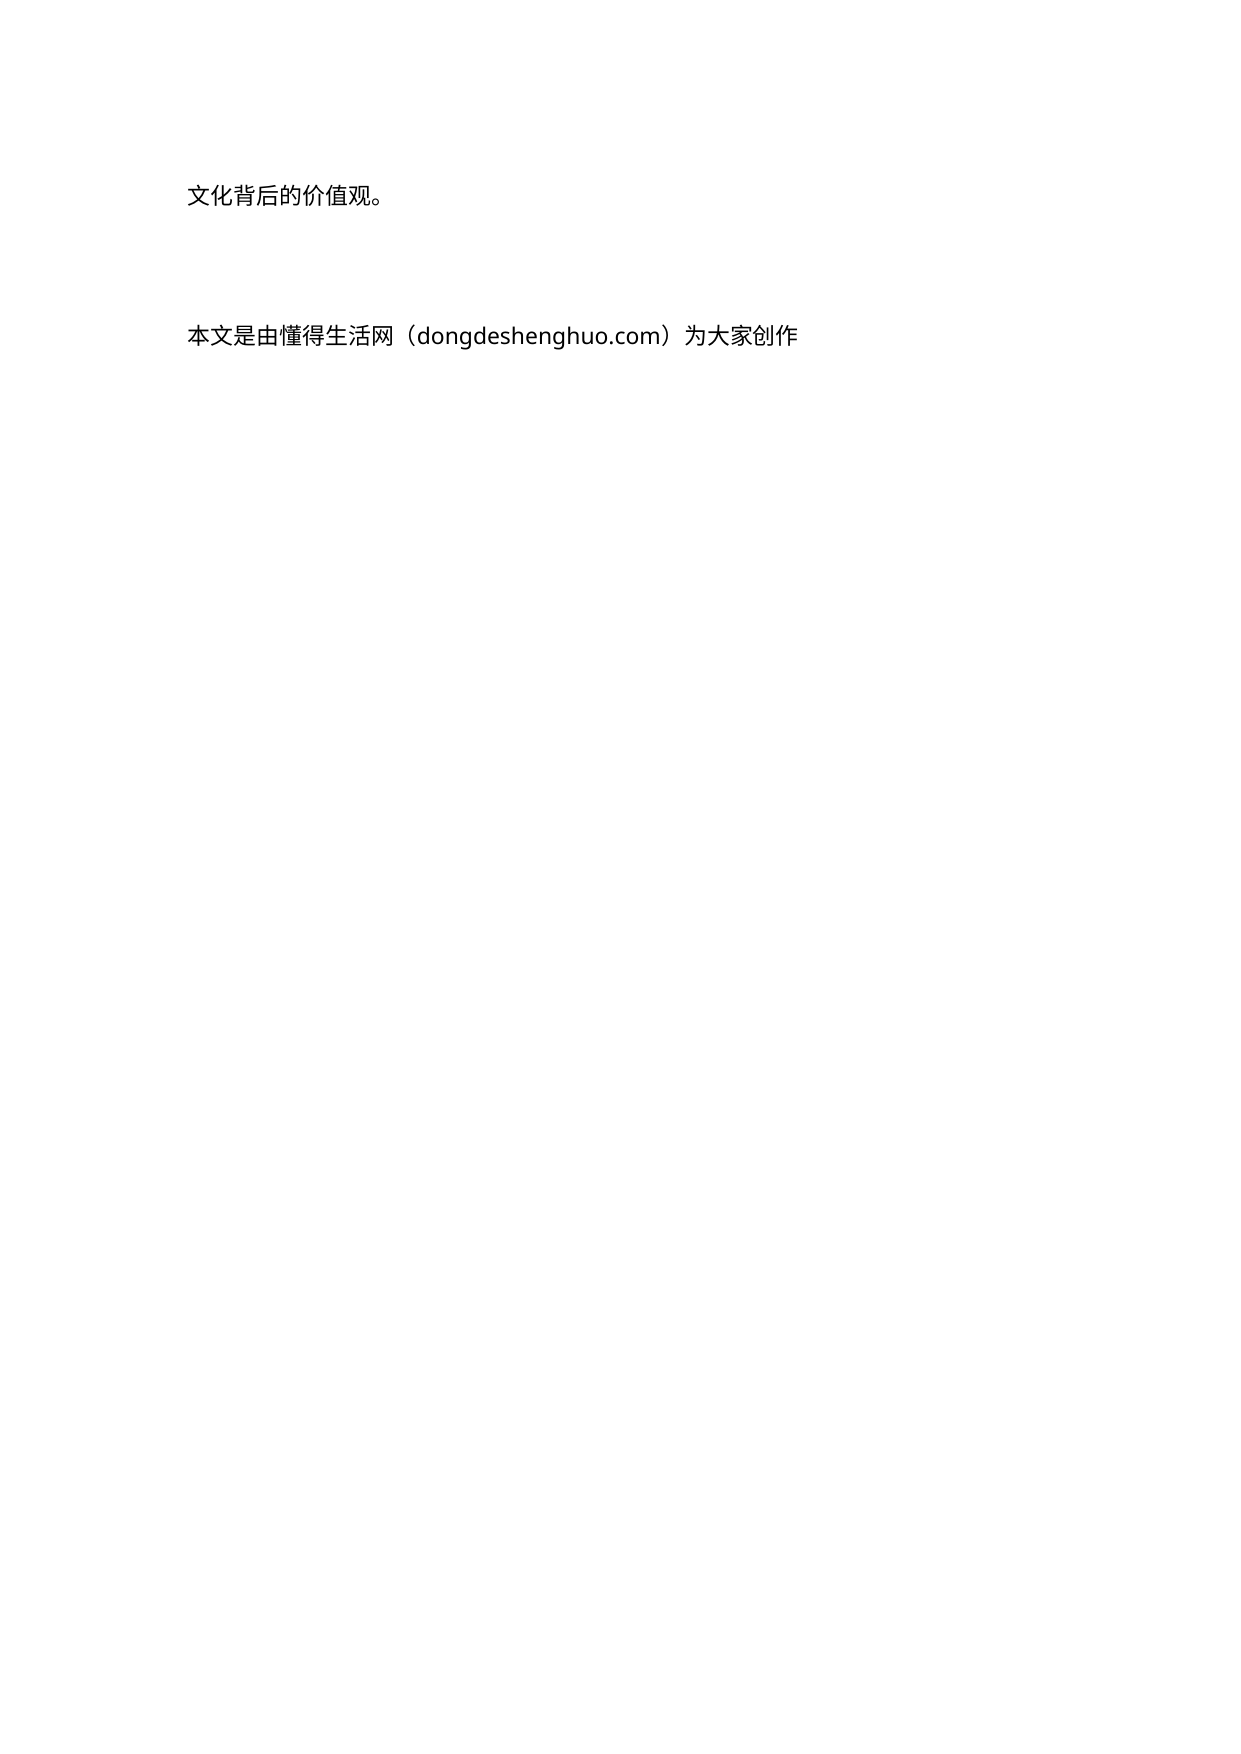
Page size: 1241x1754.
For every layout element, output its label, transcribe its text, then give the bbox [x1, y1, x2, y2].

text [187, 162, 1053, 227]
text 本文是由懂得生活网（dongdeshenghuo.com）为大家创作 [187, 302, 1053, 367]
